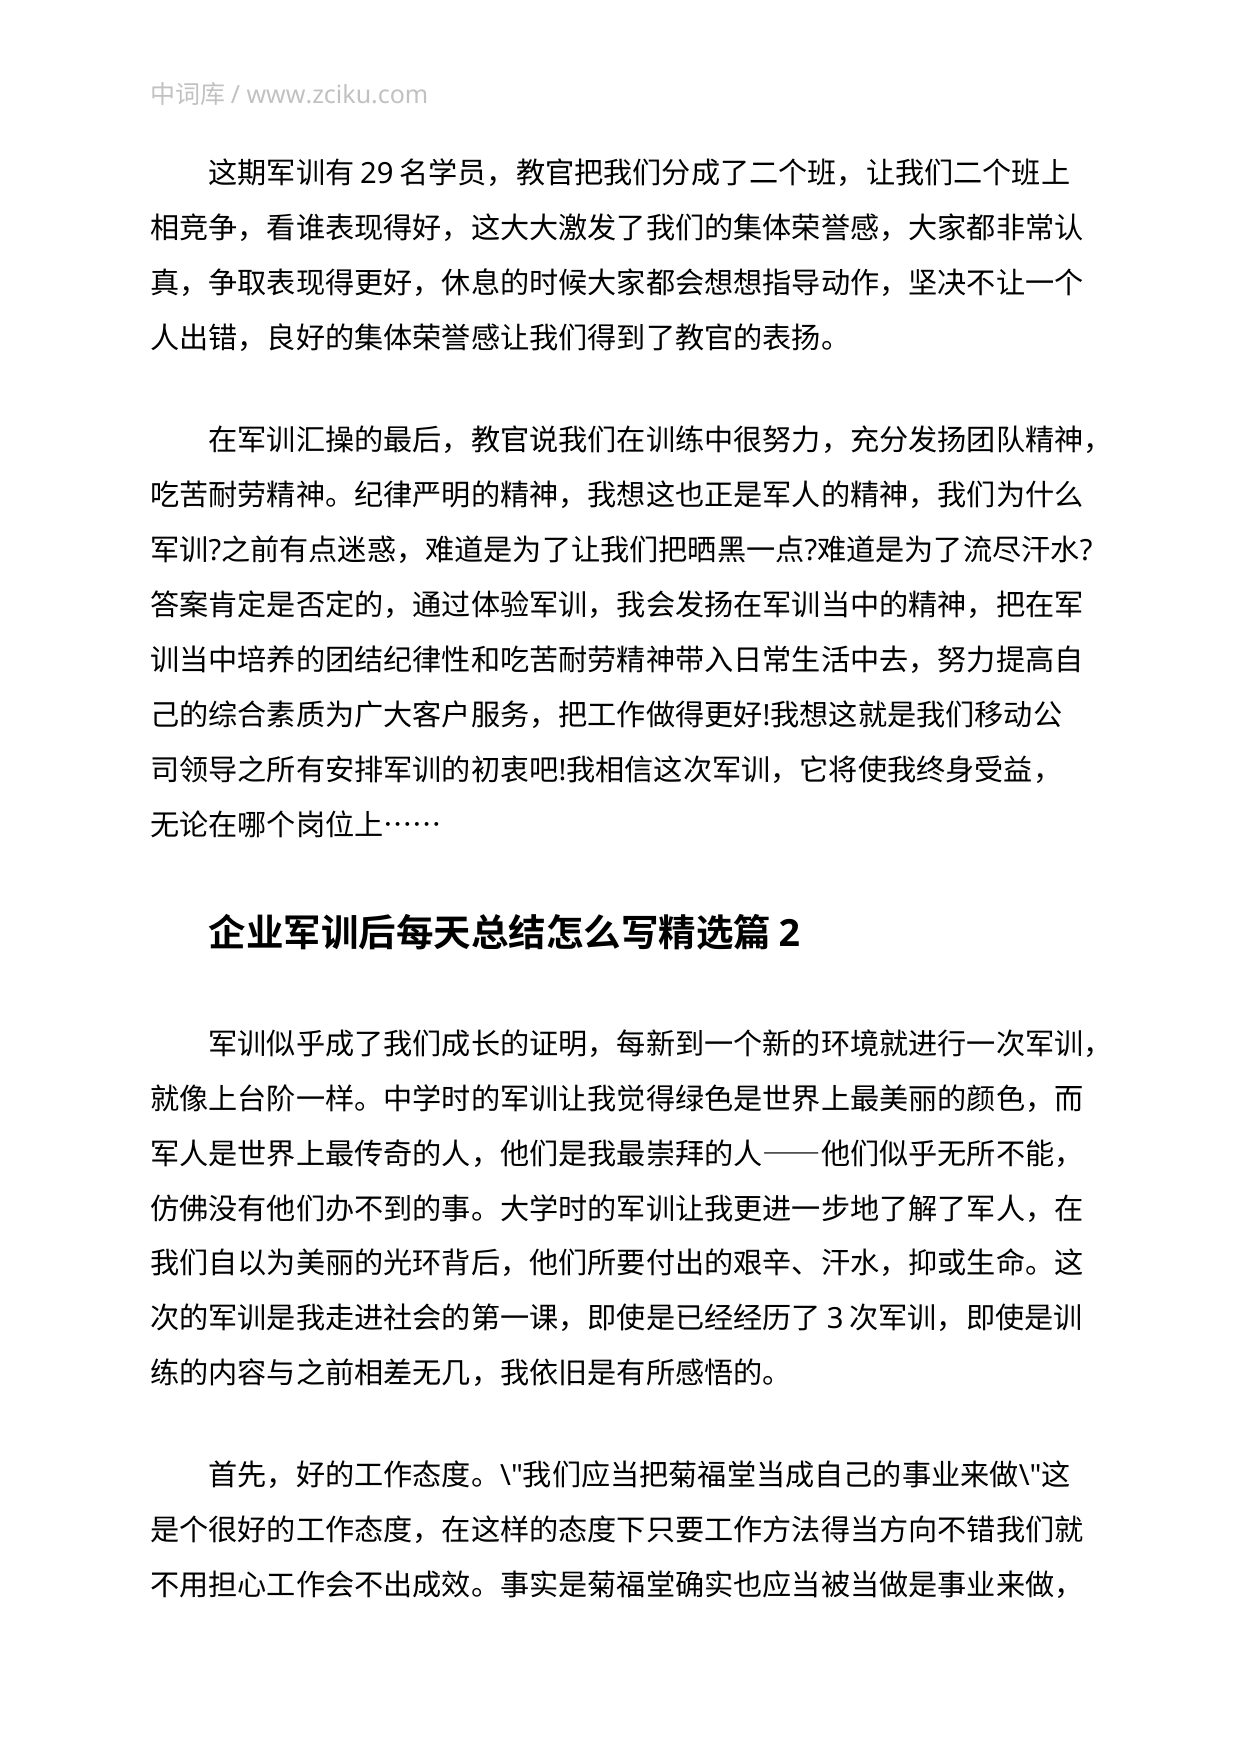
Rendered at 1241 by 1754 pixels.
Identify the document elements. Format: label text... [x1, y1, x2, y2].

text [150, 1452, 1090, 1604]
text 军训似乎成了我们成长的证明，每新到一个新的环境就进行一次军训，就像上台阶一样。中学时的军训让我觉得绿色是世界上最美丽的颜色，而军人是世界上最传奇的人，他们是我最崇拜的人——他们似乎无所不能，仿佛没有他们办不到的事。大学时的军训让我更进一步地了解了军人，在我们自以为美丽的光环背后，他们所要付出的艰辛、汗水，抑或生命。这次的军训是我走进社会的第一课，即使是已经经历了3次军训，即使是训练的内容与之前相差无几，我依旧是有所感悟的。 [150, 1021, 1090, 1392]
text 企业军训后每天总结怎么写精选篇2 [150, 903, 1090, 957]
text 在军训汇操的最后，教官说我们在训练中很努力，充分发扬团队精神，吃苦耐劳精神。纪律严明的精神，我想这也正是军人的精神，我们为什么军训?之前有点迷惑，难道是为了让我们把晒黑一点?难道是为了流尽汗水?答案肯定是否定的，通过体验军训，我会发扬在军训当中的精神，把在军训当中培养的团结纪律性和吃苦耐劳精神带入日常生活中去，努力提高自己的综合素质为广大客户服务，把工作做得更好!我想这就是我们移动公司领导之所有安排军训的初衷吧!我相信这次军训，它将使我终身受益，无论在哪个岗位上…… [150, 417, 1090, 843]
text 这期军训有29名学员，教官把我们分成了二个班，让我们二个班上相竞争，看谁表现得好，这大大激发了我们的集体荣誉感，大家都非常认真，争取表现得更好，休息的时候大家都会想想指导动作，坚决不让一个人出错，良好的集体荣誉感让我们得到了教官的表扬。 [150, 150, 1090, 357]
